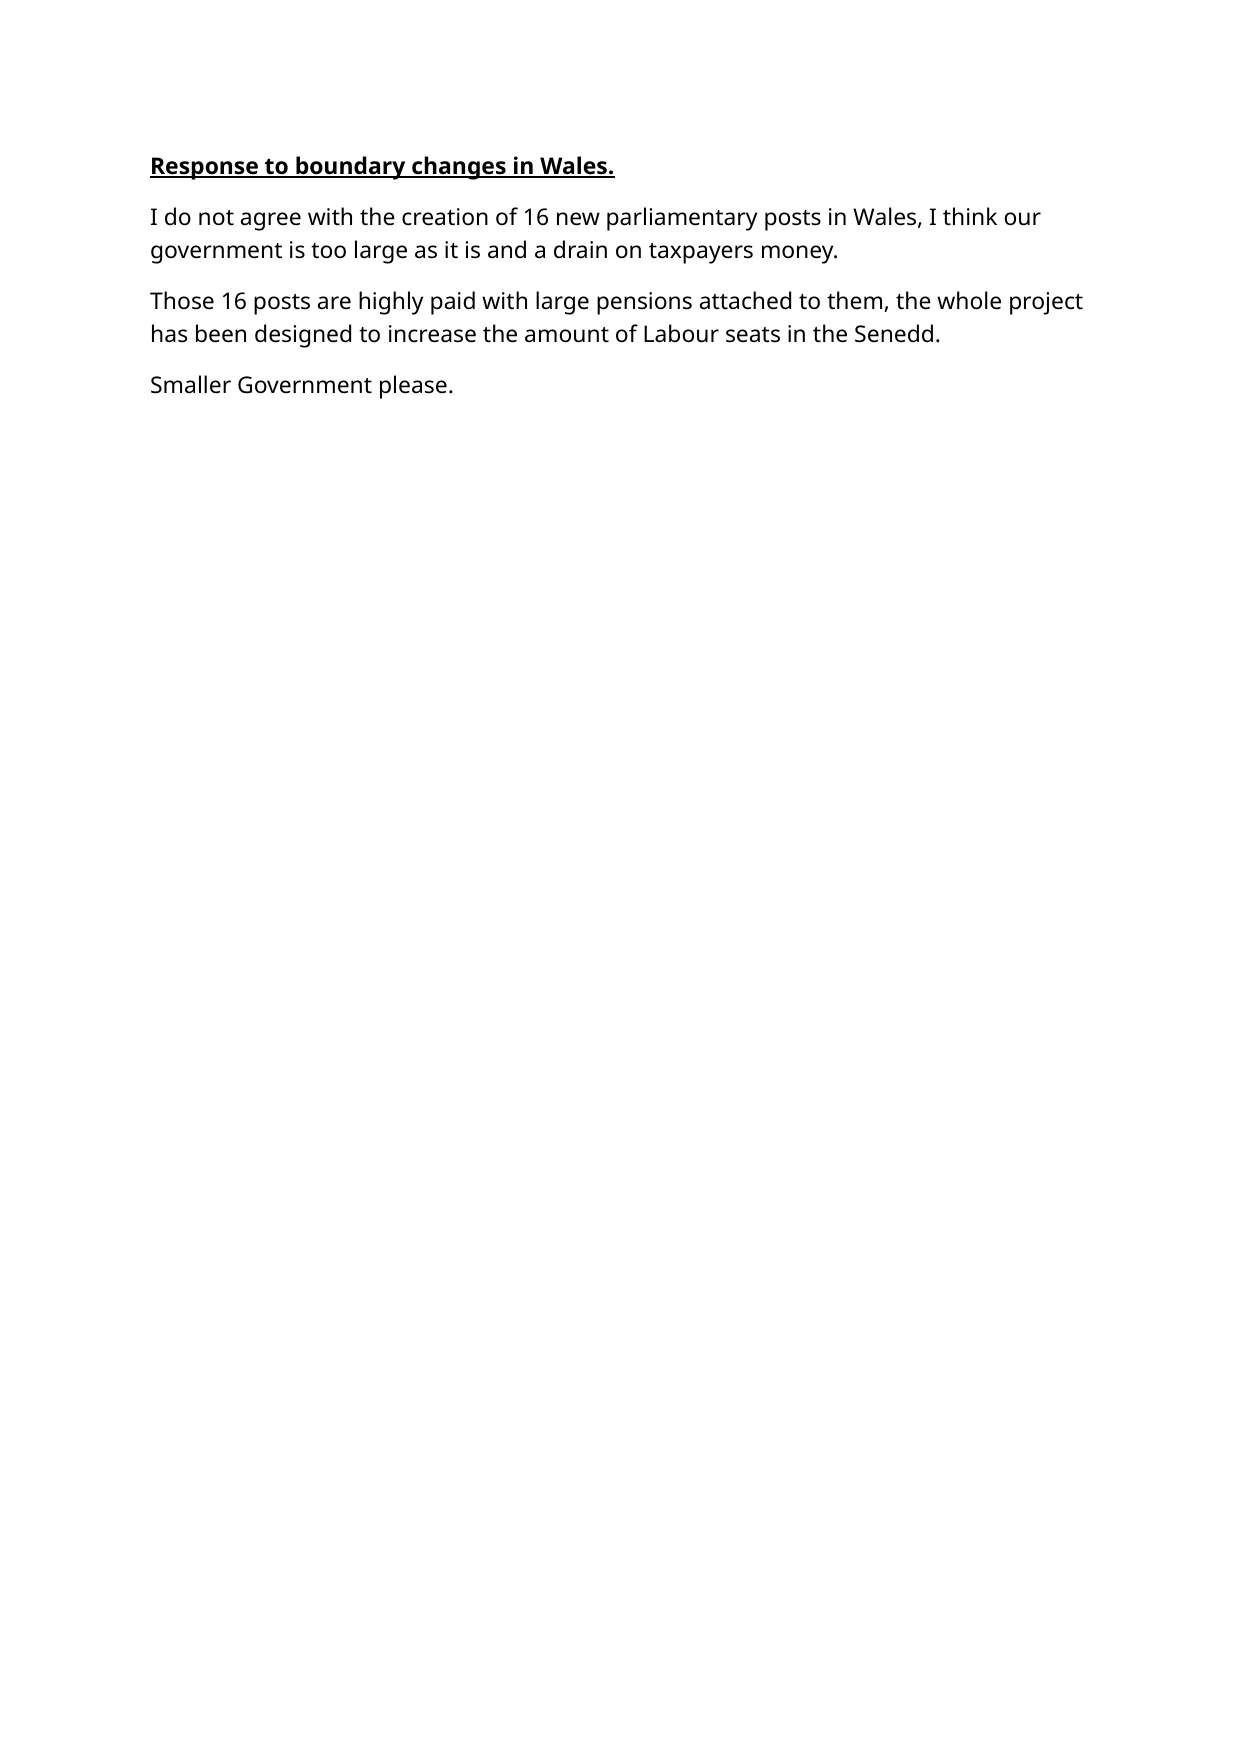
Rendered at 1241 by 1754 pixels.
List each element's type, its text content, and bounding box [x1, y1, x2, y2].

text I do not agree with the creation of 16 new parliamentary posts in Wales, I think our government is too large as it is and a drain on taxpayers money. [150, 200, 1090, 265]
text Response to boundary changes in Wales. [150, 150, 1090, 181]
text Those 16 posts are highly paid with large pensions attached to them, the whole project has been designed to increase the amount of Labour seats in the Senedd. [150, 284, 1090, 349]
text Smaller Government please. [150, 369, 1090, 400]
